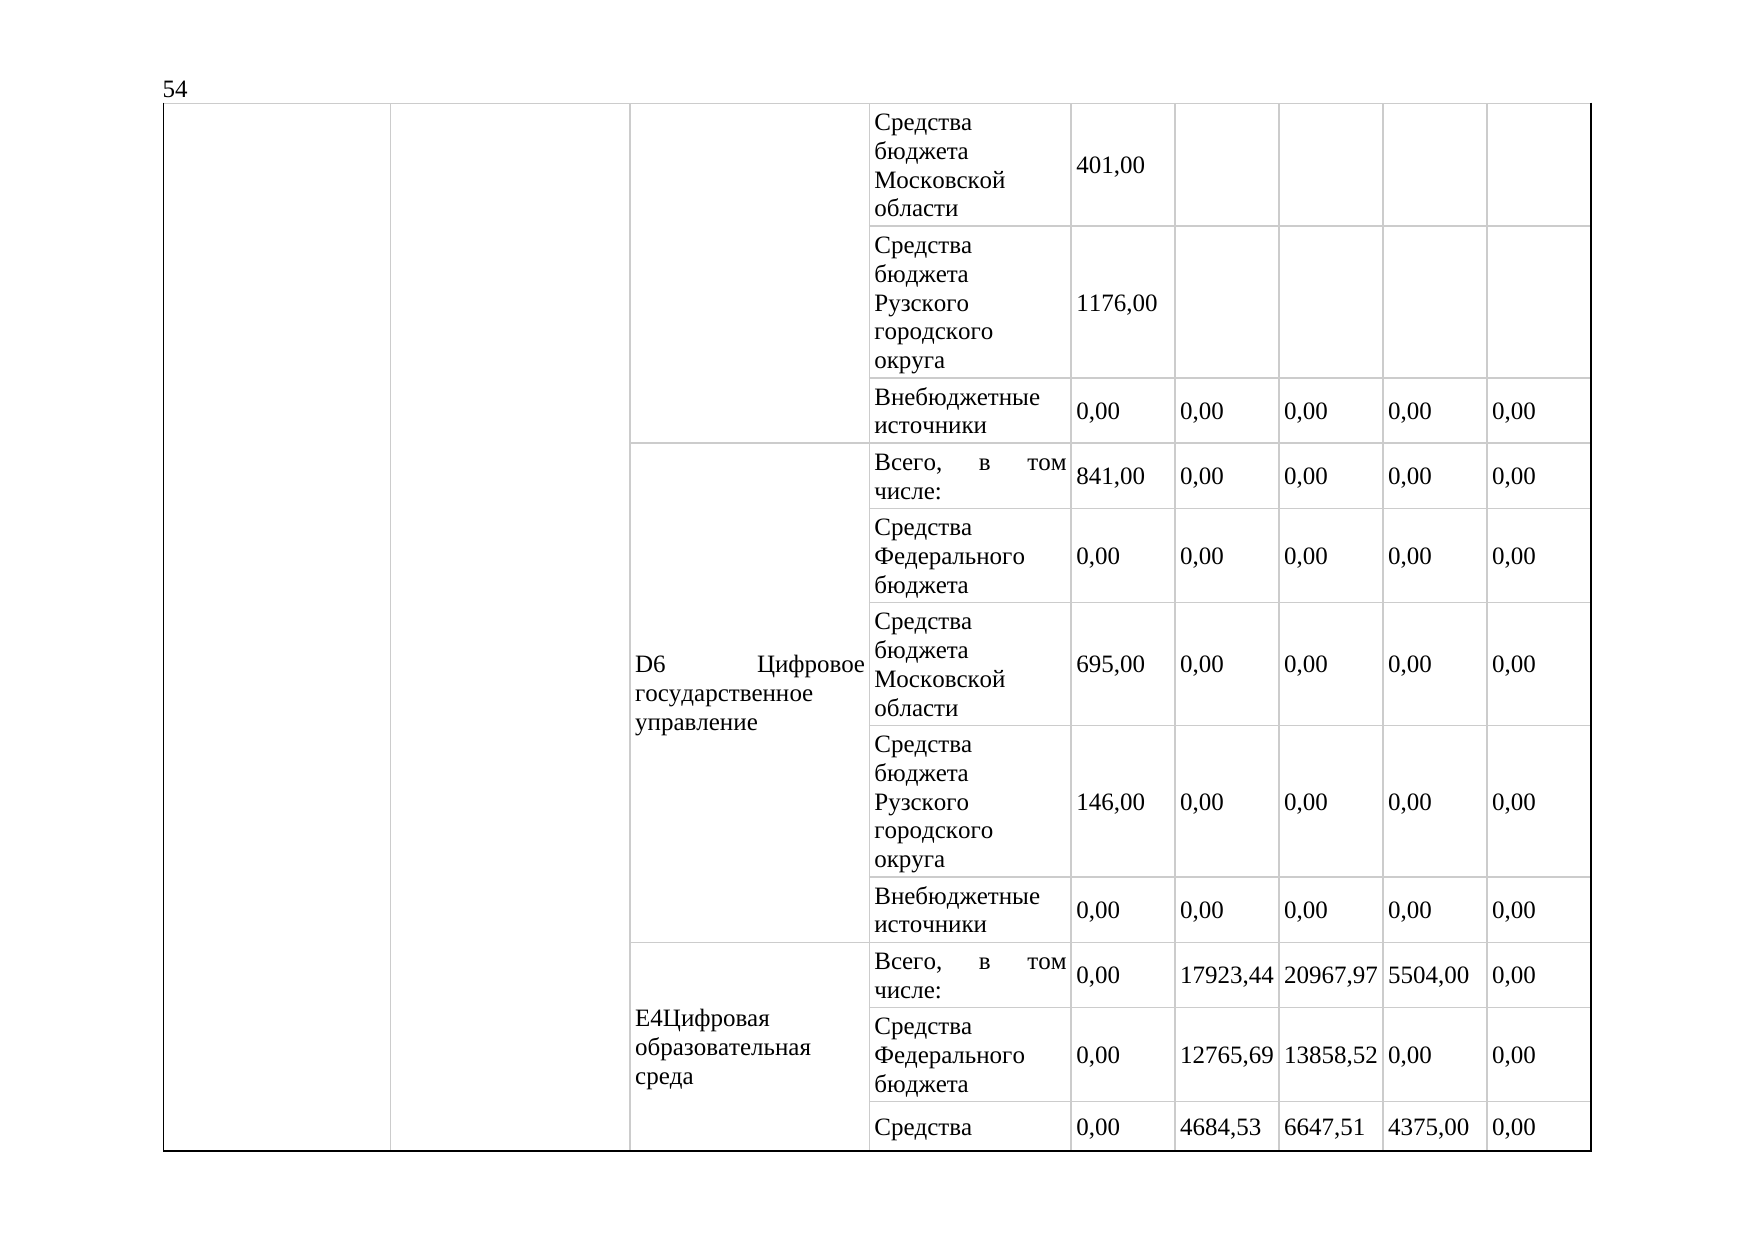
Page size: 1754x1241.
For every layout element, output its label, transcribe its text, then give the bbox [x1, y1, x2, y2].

table_cell 4684,53 [1176, 1102, 1278, 1150]
table_cell 0,00 [1176, 509, 1278, 602]
table_cell 0,00 [1384, 444, 1486, 508]
table_cell 0,00 [1384, 379, 1486, 442]
table_cell 0,00 [1280, 603, 1382, 724]
table_cell Всего, в том числе: [870, 943, 1070, 1007]
table_cell 0,00 [1488, 878, 1590, 941]
table_cell Средства Федерального бюджета [870, 509, 1070, 602]
table_cell 0,00 [1176, 726, 1278, 876]
table_cell Всего, в том числе: [870, 444, 1070, 508]
table_cell Средства бюджета Рузского городского округа [870, 726, 1070, 876]
table_cell 0,00 [1488, 444, 1590, 508]
table_cell Е4Цифровая образовательная среда [631, 943, 869, 1150]
table_cell [1176, 227, 1278, 377]
table_cell 0,00 [1488, 726, 1590, 876]
table_cell 0,00 [1384, 726, 1486, 876]
table_cell 0,00 [1176, 379, 1278, 442]
table_cell 0,00 [1176, 444, 1278, 508]
table_cell Внебюджетные источники [870, 379, 1070, 442]
table_cell 0,00 [1072, 509, 1174, 602]
table_cell Средства бюджета Рузского городского округа [870, 227, 1070, 377]
table_cell [1176, 104, 1278, 225]
table_cell 0,00 [1280, 444, 1382, 508]
table_cell 841,00 [1072, 444, 1174, 508]
table_cell [1280, 227, 1382, 377]
table_cell 0,00 [1384, 878, 1486, 941]
table_cell 0,00 [1488, 1008, 1590, 1101]
table_cell 0,00 [1072, 379, 1174, 442]
table_cell 0,00 [1384, 509, 1486, 602]
table_cell Средства бюджета Московской области [870, 603, 1070, 724]
table_cell [1488, 104, 1590, 225]
table_cell 0,00 [1384, 603, 1486, 724]
table_cell [1384, 227, 1486, 377]
table_cell 0,00 [1488, 943, 1590, 1007]
table_cell 0,00 [1488, 379, 1590, 442]
table_cell 0,00 [1176, 603, 1278, 724]
table_cell 1176,00 [1072, 227, 1174, 377]
table_cell 0,00 [1488, 1102, 1590, 1150]
table_cell 12765,69 [1176, 1008, 1278, 1101]
table_cell 6647,51 [1280, 1102, 1382, 1150]
table_cell 0,00 [1072, 1102, 1174, 1150]
table_cell D6 Цифровое государственное управление [631, 444, 869, 941]
table_cell 0,00 [1176, 878, 1278, 941]
table_cell 0,00 [1280, 726, 1382, 876]
table_cell 0,00 [1488, 509, 1590, 602]
table_cell 146,00 [1072, 726, 1174, 876]
table_cell 20967,97 [1280, 943, 1382, 1007]
table_cell 5504,00 [1384, 943, 1486, 1007]
table_cell 13858,52 [1280, 1008, 1382, 1101]
table_cell 0,00 [1384, 1008, 1486, 1101]
table_cell 401,00 [1072, 104, 1174, 225]
table_cell Средства бюджета Московской области [870, 104, 1070, 225]
table_cell Средства Федерального бюджета [870, 1008, 1070, 1101]
table_cell 17923,44 [1176, 943, 1278, 1007]
table_cell 0,00 [1072, 943, 1174, 1007]
table_cell 0,00 [1280, 379, 1382, 442]
table_cell Внебюджетные источники [870, 878, 1070, 941]
table_cell 0,00 [1072, 1008, 1174, 1101]
table_cell [1280, 104, 1382, 225]
table_cell 0,00 [1280, 509, 1382, 602]
table_cell 0,00 [1280, 878, 1382, 941]
table_cell [1488, 227, 1590, 377]
table_cell [1384, 104, 1486, 225]
table_cell 4375,00 [1384, 1102, 1486, 1150]
table_cell 0,00 [1488, 603, 1590, 724]
table_cell 0,00 [1072, 878, 1174, 941]
table_cell 695,00 [1072, 603, 1174, 724]
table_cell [870, 1102, 1070, 1150]
